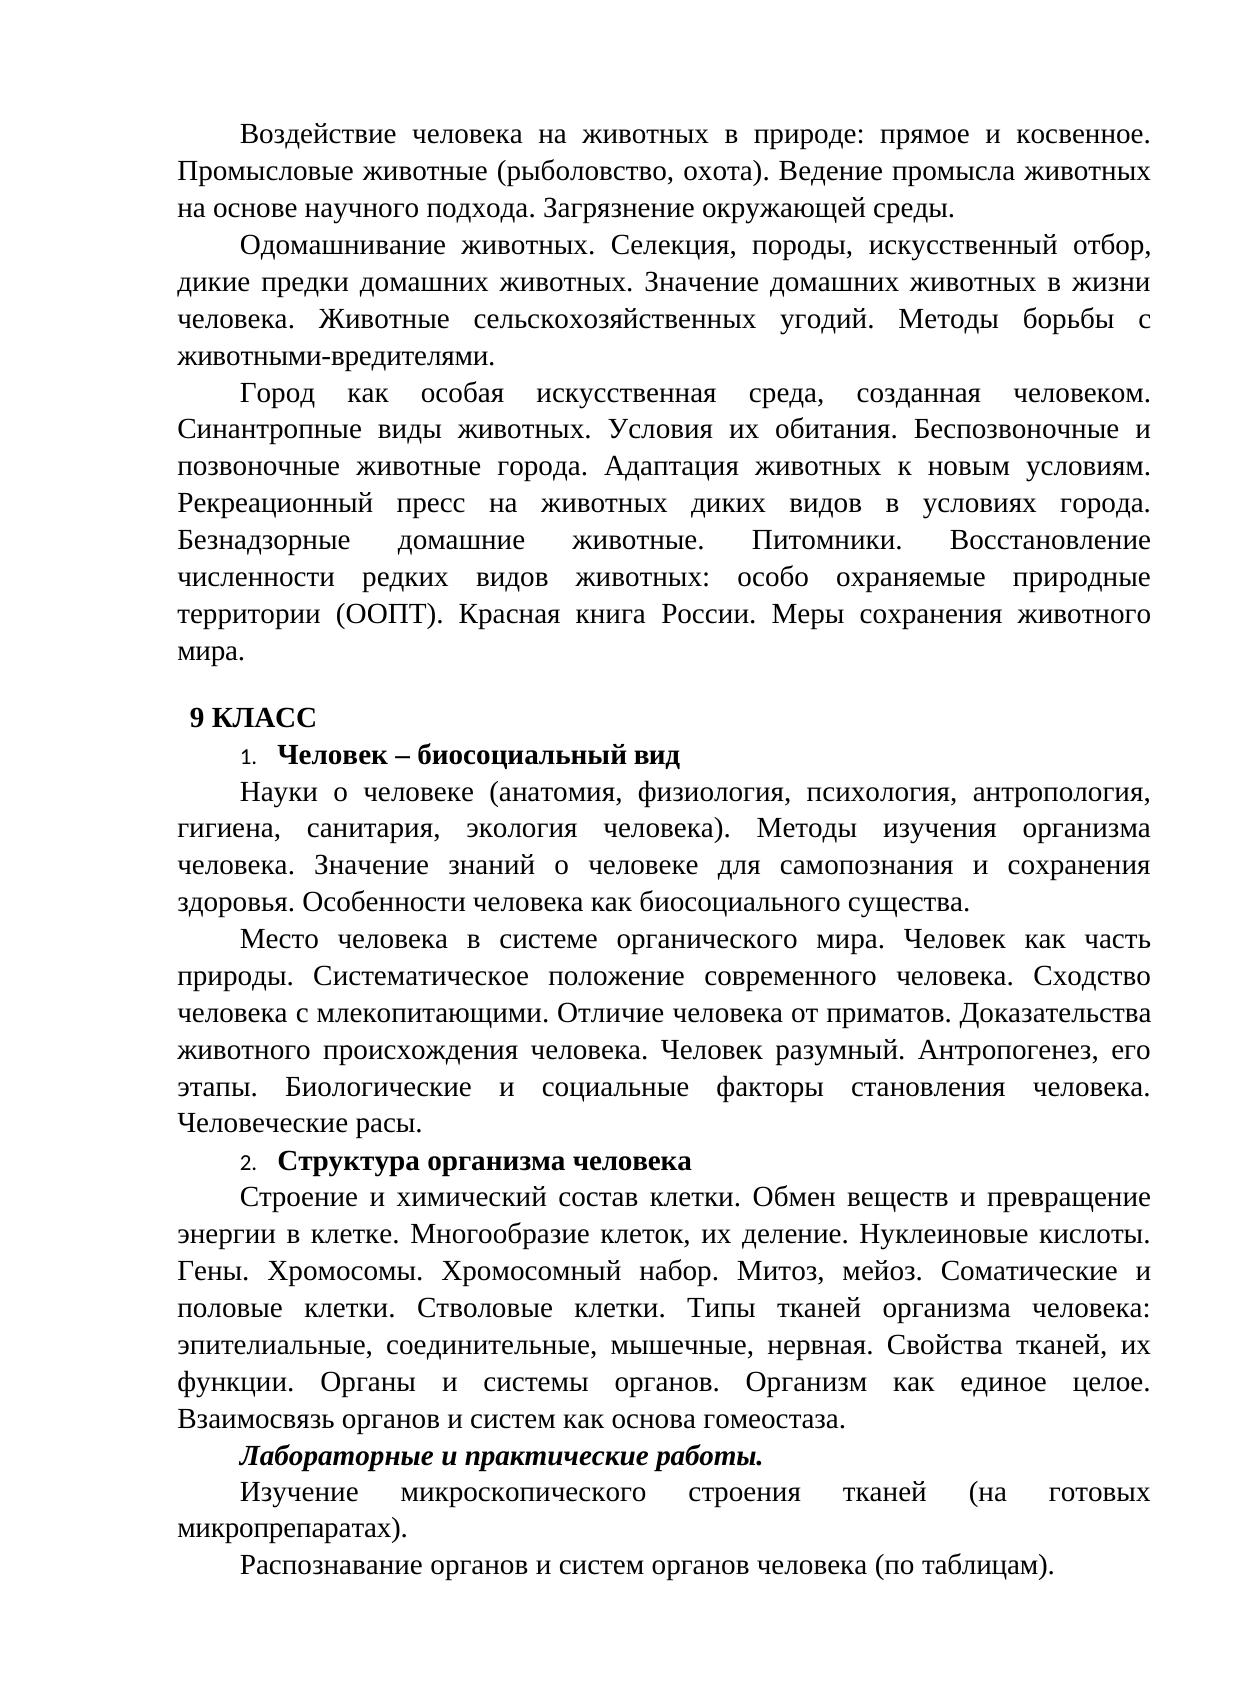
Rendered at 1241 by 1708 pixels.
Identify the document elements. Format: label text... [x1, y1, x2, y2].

text Место человека в системе органического мира. Человек как часть природы. Систематическое положение современного человека. Сходство человека с млекопитающими. Отличие человека от приматов. Доказательства животного происхождения человека. Человек разумный. Антропогенез, его этапы. Биологические и социальные факторы становления человека. Человеческие расы. [177, 921, 1152, 1139]
text Строение и химический состав клетки. Обмен веществ и превращение энергии в клетке. Многообразие клеток, их деление. Нуклеиновые кислоты. Гены. Хромосомы. Хромосомный набор. Митоз, мейоз. Соматические и половые клетки. Стволовые клетки. Типы тканей организма человека: эпителиальные, соединительные, мышечные, нервная. Свойства тканей, их функции. Органы и системы органов. Организм как единое целое. Взаимосвязь органов и систем как основа гомеостаза. [177, 1179, 1152, 1434]
text Изучение микроскопического строения тканей (на готовых микропрепаратах). [177, 1474, 1151, 1544]
list КЛАСС [189, 700, 1163, 734]
text Науки о человеке (анатомия, физиология, психология, антропология, гигиена, санитария, экология человека). Методы изучения организма человека. Значение знаний о человеке для самопознания и сохранения здоровья. Особенности человека как биосоциального существа. [177, 774, 1152, 918]
text Распознавание органов и систем органов человека (по таблицам). [239, 1547, 1163, 1581]
text Воздействие человека на животных в природе: прямое и косвенное. Промысловые животные (рыболовство, охота). Ведение промысла животных на основе научного подхода. Загрязнение окружающей среды. [177, 117, 1152, 224]
text Одомашнивание животных. Селекция, породы, искусственный отбор, дикие предки домашних животных. Значение домашних животных в жизни человека. Животные сельскохозяйственных угодий. Методы борьбы с животными-вредителями. [177, 227, 1152, 371]
subtitle Структура организма человека [239, 1143, 1163, 1177]
subtitle Человек – биосоциальный вид [239, 737, 1163, 771]
text Город как особая искусственная среда, созданная человеком. Синантропные виды животных. Условия их обитания. Беспозвоночные и позвоночные животные города. Адаптация животных к новым условиям. Рекреационный пресс на животных диких видов в условиях города. Безнадзорные домашние животные. Питомники. Восстановление численности редких видов животных: особо охраняемые природные территории (ООПТ). Красная книга России. Меры сохранения животного мира. [177, 375, 1152, 666]
subtitle Лабораторные и практические работы. [239, 1438, 1163, 1472]
